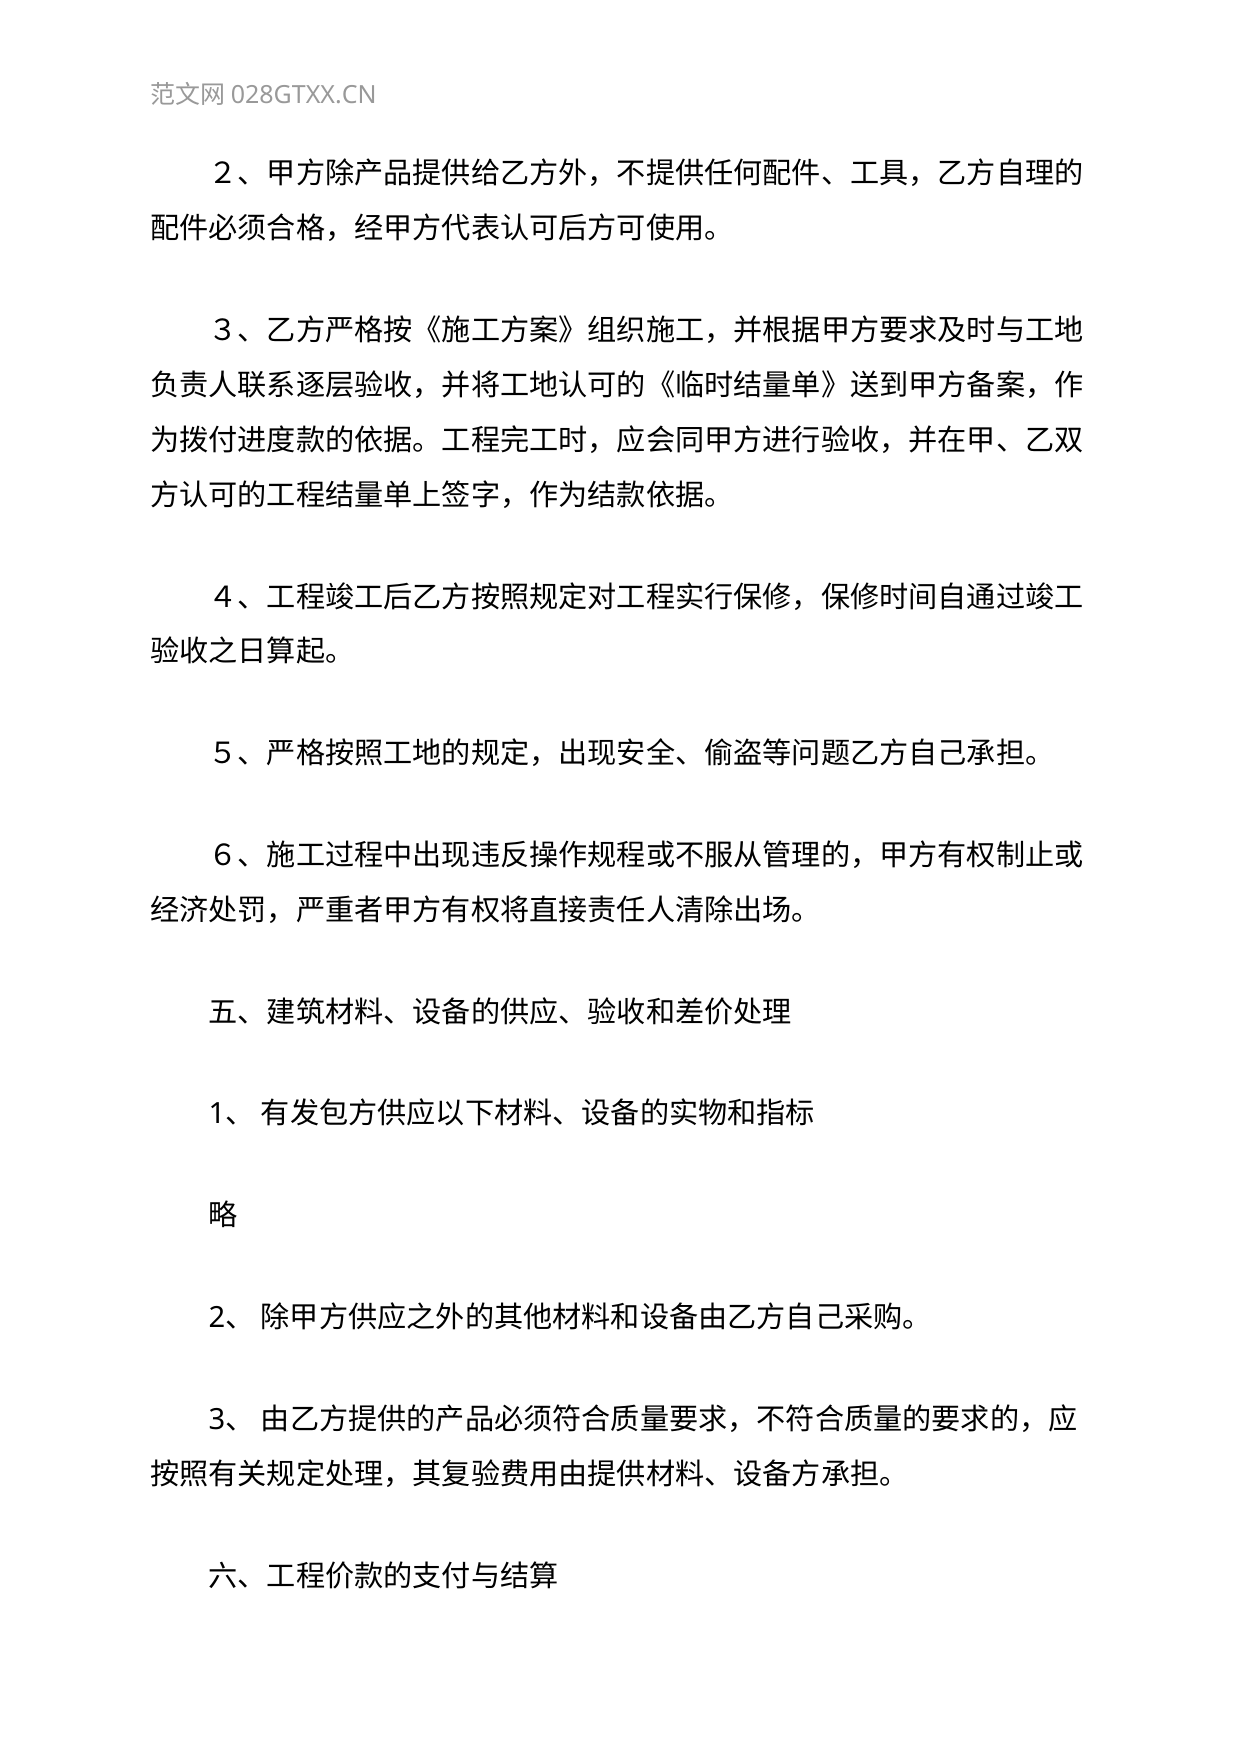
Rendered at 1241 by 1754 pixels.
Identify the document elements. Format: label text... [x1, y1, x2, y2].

text ４、工程竣工后乙方按照规定对工程实行保修，保修时间自通过竣工验收之日算起。 [150, 573, 1090, 670]
text 五、建筑材料、设备的供应、验收和差价处理 [150, 988, 1090, 1031]
text 2、 除甲方供应之外的其他材料和设备由乙方自己采购。 [150, 1294, 1090, 1336]
text ６、施工过程中出现违反操作规程或不服从管理的，甲方有权制止或经济处罚，严重者甲方有权将直接责任人清除出场。 [150, 832, 1090, 929]
text ２、甲方除产品提供给乙方外，不提供任何配件、工具，乙方自理的配件必须合格，经甲方代表认可后方可使用。 [150, 150, 1090, 247]
text 略 [150, 1192, 1090, 1234]
text ３、乙方严格按《施工方案》组织施工，并根据甲方要求及时与工地负责人联系逐层验收，并将工地认可的《临时结量单》送到甲方备案，作为拨付进度款的依据。工程完工时，应会同甲方进行验收，并在甲、乙双方认可的工程结量单上签字，作为结款依据。 [150, 307, 1090, 514]
text 1、 有发包方供应以下材料、设备的实物和指标 [150, 1090, 1090, 1132]
text ５、严格按照工地的规定，出现安全、偷盗等问题乙方自己承担。 [150, 730, 1090, 772]
text 六、工程价款的支付与结算 [150, 1552, 1090, 1595]
text 3、 由乙方提供的产品必须符合质量要求，不符合质量的要求的，应按照有关规定处理，其复验费用由提供材料、设备方承担。 [150, 1396, 1090, 1493]
